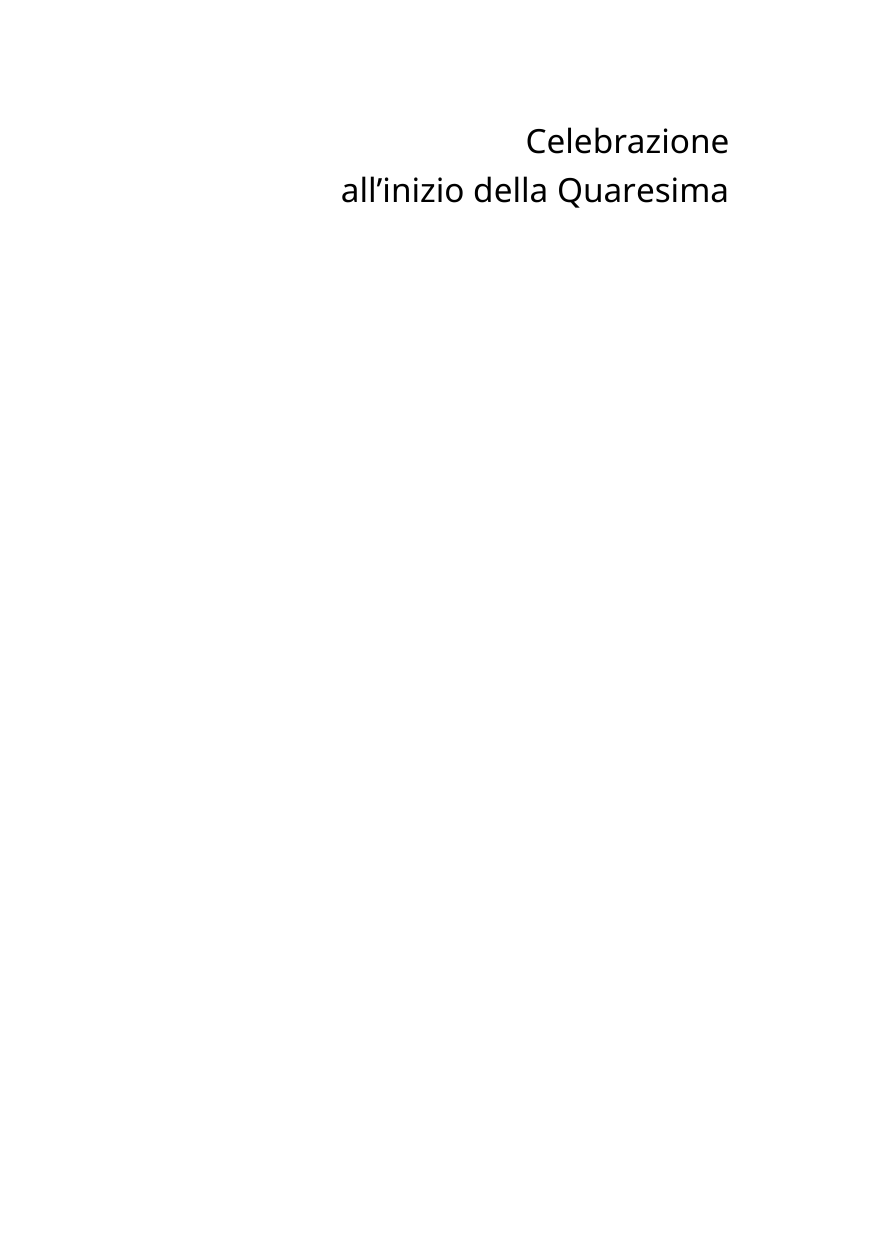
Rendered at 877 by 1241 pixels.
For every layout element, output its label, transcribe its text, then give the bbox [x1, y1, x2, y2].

text Celebrazione [118, 118, 729, 163]
text all’inizio della Quaresima [118, 167, 729, 212]
